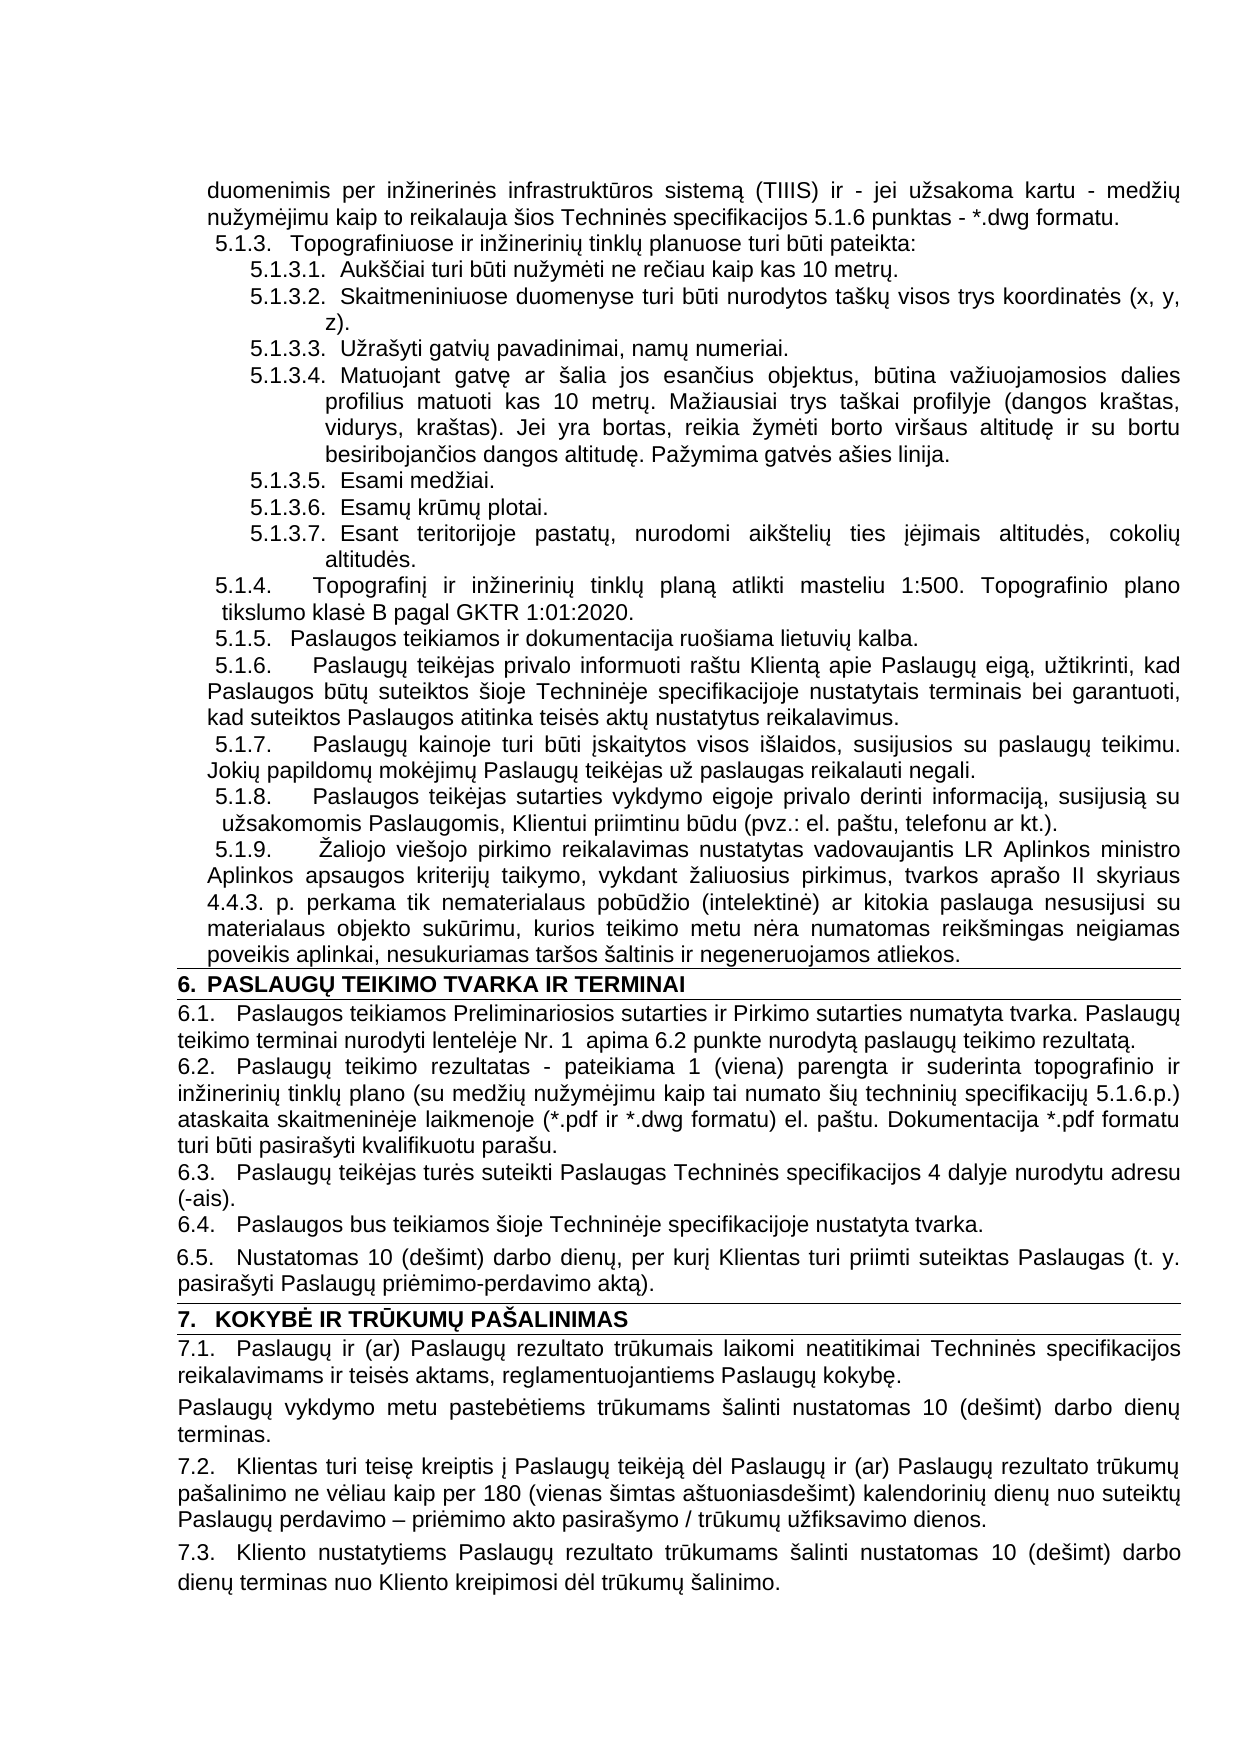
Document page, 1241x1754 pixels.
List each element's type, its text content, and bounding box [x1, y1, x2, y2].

list Paslaugų teikėjas privalo informuoti raštu Klientą apie Paslaugų eigą, užtikrinti, kad Paslaugos būtų suteiktos šioje Techninėje specifikacijoje nustatytais terminais bei garantuoti, kad suteiktos Paslaugos atitinka teisės aktų nustatytus reikalavimus. [207, 652, 1181, 731]
list PASLAUGŲ TEIKIMO TVARKA IR TERMINAI [177, 969, 1181, 999]
list Skaitmeniniuose duomenyse turi būti nurodytos taškų visos trys koordinatės (x, y, z). [250, 283, 1181, 335]
list Paslaugų ir (ar) Paslaugų rezultato trūkumais laikomi . [177, 1335, 1181, 1388]
list Kliento nustatytiems Paslaugų rezultato trūkumams šalinti nustatomas () terminas nuo Kliento kreipimosi dėl trūkumų šalinimo. [177, 1539, 1181, 1595]
list Paslaugų kainoje turi būti įskaitytos visos išlaidos, susijusios su paslaugų teikimu. Jokių papildomų mokėjimų Paslaugų teikėjas už paslaugas reikalauti negali. [207, 731, 1181, 783]
list Žaliojo viešojo pirkimo reikalavimas nustatytas vadovaujantis LR Aplinkos ministro Aplinkos apsaugos kriterijų taikymo, vykdant žaliuosius pirkimus, tvarkos aprašo II skyriaus 4.4.3. p. perkama tik nematerialaus pobūdžio (intelektinė) ar kitokia paslauga nesusijusi su materialaus objekto sukūrimu, kurios teikimo metu nėra numatomas reikšmingas neigiamas poveikis aplinkai, nesukuriamas taršos šaltinis ir negeneruojamos atliekos. [207, 836, 1181, 968]
list Klientas turi teisę kreiptis į Paslaugų teikėją dėl Paslaugų ir (ar) Paslaugų rezultato trūkumų pašalinimo ne vėliau kaip per () kalendorinių nuo suteiktų Paslaugų perdavimo – priėmimo akto pasirašymo / trūkumų užfiksavimo dienos. [177, 1453, 1181, 1532]
list Paslaugos teikiamos Preliminariosios sutarties ir Pirkimo sutarties numatyta tvarka. Paslaugų teikimo terminai nurodyti lentelėje Nr. 1 apima 6.2 punkte nurodytą paslaugų teikimo rezultatą. [177, 1000, 1181, 1053]
list Aukščiai turi būti nužymėti ne rečiau kaip kas 10 metrų. [250, 256, 1181, 283]
list KOKYBĖ IR TRŪKUMŲ PAŠALINIMAS [177, 1304, 1181, 1334]
list Matuojant gatvę ar šalia jos esančius objektus, būtina važiuojamosios dalies profilius matuoti kas 10 metrų. Mažiausiai trys taškai profilyje (dangos kraštas, vidurys, kraštas). Jei yra bortas, reikia žymėti borto viršaus altitudę ir su bortu besiribojančios dangos altitudę. Pažymima gatvės ašies linija. [250, 362, 1181, 467]
list Paslaugos teikiamos ir dokumentacija ruošiama lietuvių kalba. [215, 625, 1181, 652]
list Užrašyti gatvių pavadinimai, namų numeriai. [250, 335, 1181, 362]
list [206, 177, 1181, 230]
text Paslaugų vykdymo metu pastebėtiems trūkumams šalinti nustatomas 10 (dešimt) darbo dienų terminas. [177, 1394, 1181, 1447]
list Esamų krūmų plotai. [250, 493, 1181, 520]
list Paslaugos bus teikiamos šioje Techninėje specifikacijoje nustatyta tvarka. [177, 1211, 1181, 1238]
list Topografiniuose ir inžinerinių tinklų planuose turi būti pateikta: [215, 230, 1181, 256]
list Paslaugų teikėjas turės suteikti Paslaugas Techninės specifikacijos 4 dalyje nurodytu adresu (-ais). [177, 1158, 1181, 1211]
list Topografinį ir inžinerinių tinklų planą atlikti masteliu 1:500. Topografinio plano tikslumo klasė B pagal GKTR 1:01:2020. [215, 572, 1181, 625]
list Paslaugų teikimo rezultatas - pateikiama 1 (viena) parengta ir suderinta topografinio ir inžinerinių tinklų plano (su medžių nužymėjimu kaip tai numato šių techninių specifikacijų 5.1.6.p.) ataskaita skaitmeninėje laikmenoje (*.pdf ir *.dwg formatu) el. paštu. Dokumentacija *.pdf formatu turi būti pasirašyti kvalifikuotu parašu. [177, 1053, 1181, 1158]
list Esant teritorijoje pastatų, nurodomi aikštelių ties įėjimais altitudės, cokolių altitudės. [250, 520, 1181, 572]
list Esami medžiai. [250, 467, 1181, 493]
list Nustatomas () , per kurį Klientas turi priimti suteiktas Paslaugas (t. y. pasirašyti Paslaugų priėmimo-perdavimo aktą). [176, 1244, 1181, 1297]
list Paslaugos teikėjas sutarties vykdymo eigoje privalo derinti informaciją, susijusią su užsakomomis Paslaugomis, Klientui priimtinu būdu (pvz.: el. paštu, telefonu ar kt.). [215, 783, 1181, 836]
